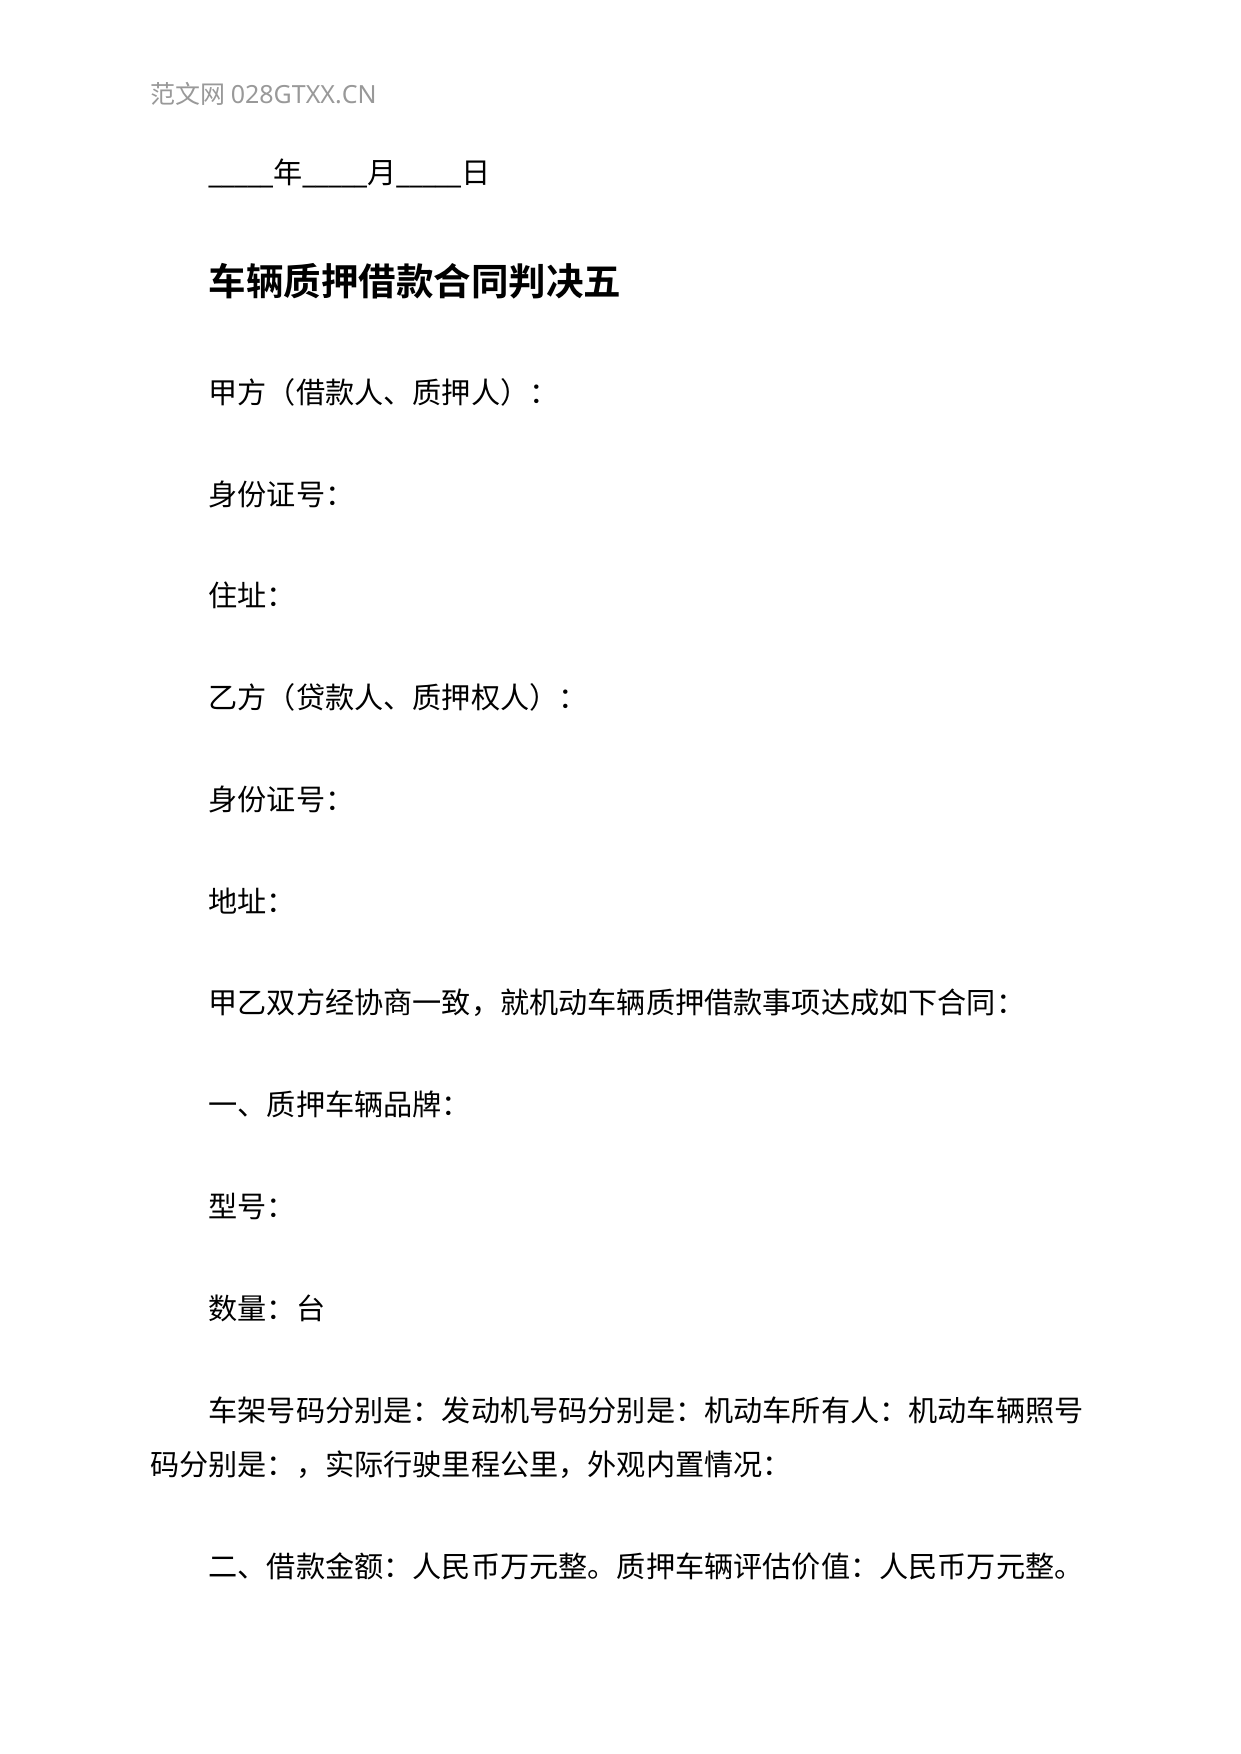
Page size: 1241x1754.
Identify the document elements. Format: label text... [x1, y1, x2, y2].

text 数量：台 [150, 1285, 1090, 1328]
text 型号： [150, 1183, 1090, 1226]
text 住址： [150, 573, 1090, 615]
text 一、质押车辆品牌： [150, 1082, 1090, 1124]
text 地址： [150, 878, 1090, 921]
text 身份证号： [150, 776, 1090, 819]
text 甲方（借款人、质押人）： [150, 369, 1090, 412]
text _____年_____月_____日 [150, 150, 1090, 192]
text 二、借款金额：人民币万元整。质押车辆评估价值：人民币万元整。 [150, 1544, 1090, 1586]
text 车辆质押借款合同判决五 [150, 252, 1090, 306]
text 身份证号： [150, 471, 1090, 513]
text 车架号码分别是：发动机号码分别是：机动车所有人：机动车辆照号码分别是：，实际行驶里程公里，外观内置情况： [150, 1387, 1090, 1484]
text 甲乙双方经协商一致，就机动车辆质押借款事项达成如下合同： [150, 980, 1090, 1022]
text 乙方（贷款人、质押权人）： [150, 675, 1090, 717]
